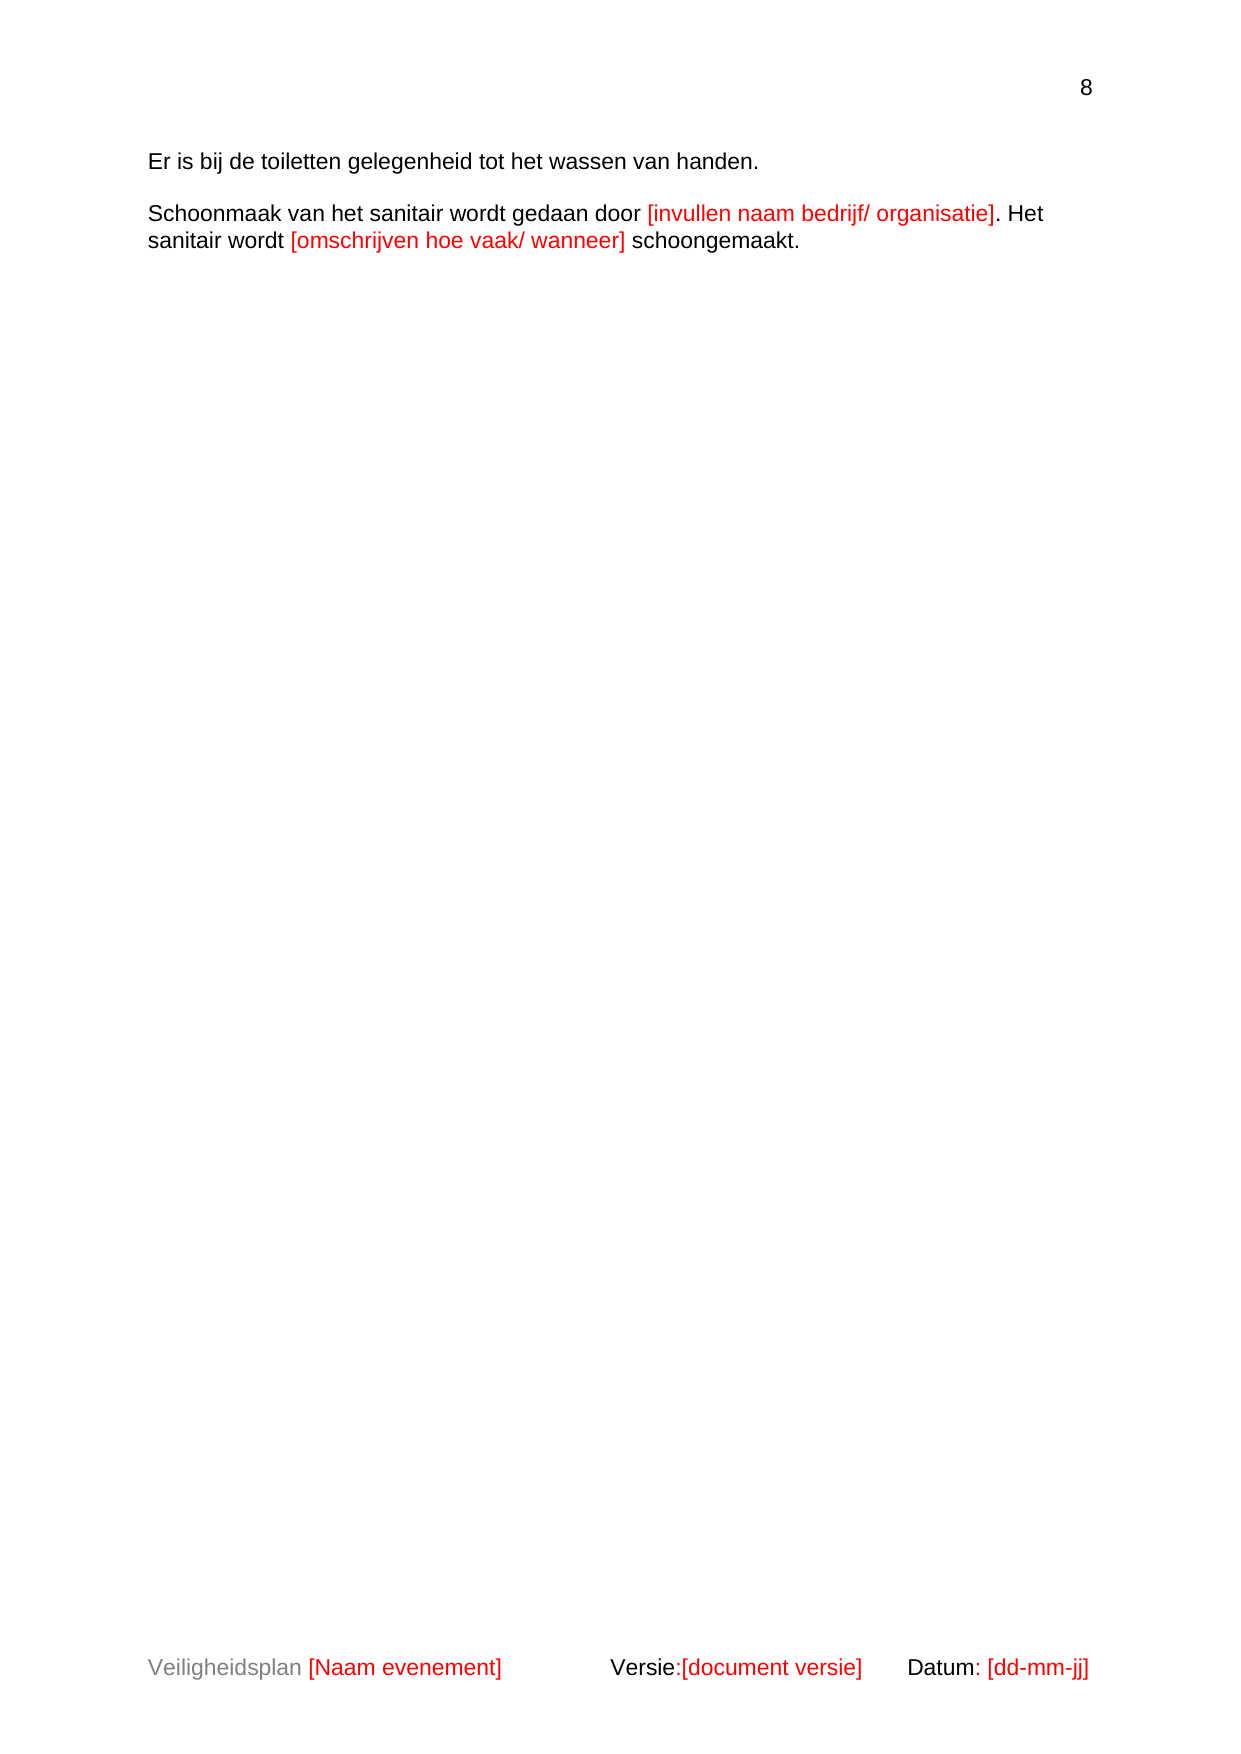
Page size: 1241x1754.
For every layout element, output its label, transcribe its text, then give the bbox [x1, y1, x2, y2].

text Er is bij de toiletten gelegenheid tot het wassen van handen. [148, 148, 1093, 174]
text Schoonmaak van het sanitair wordt gedaan door [invullen naam bedrijf/ organisatie]. Het sanitair wordt [omschrijven hoe vaak/ wanneer] schoongemaakt. [148, 200, 1093, 253]
